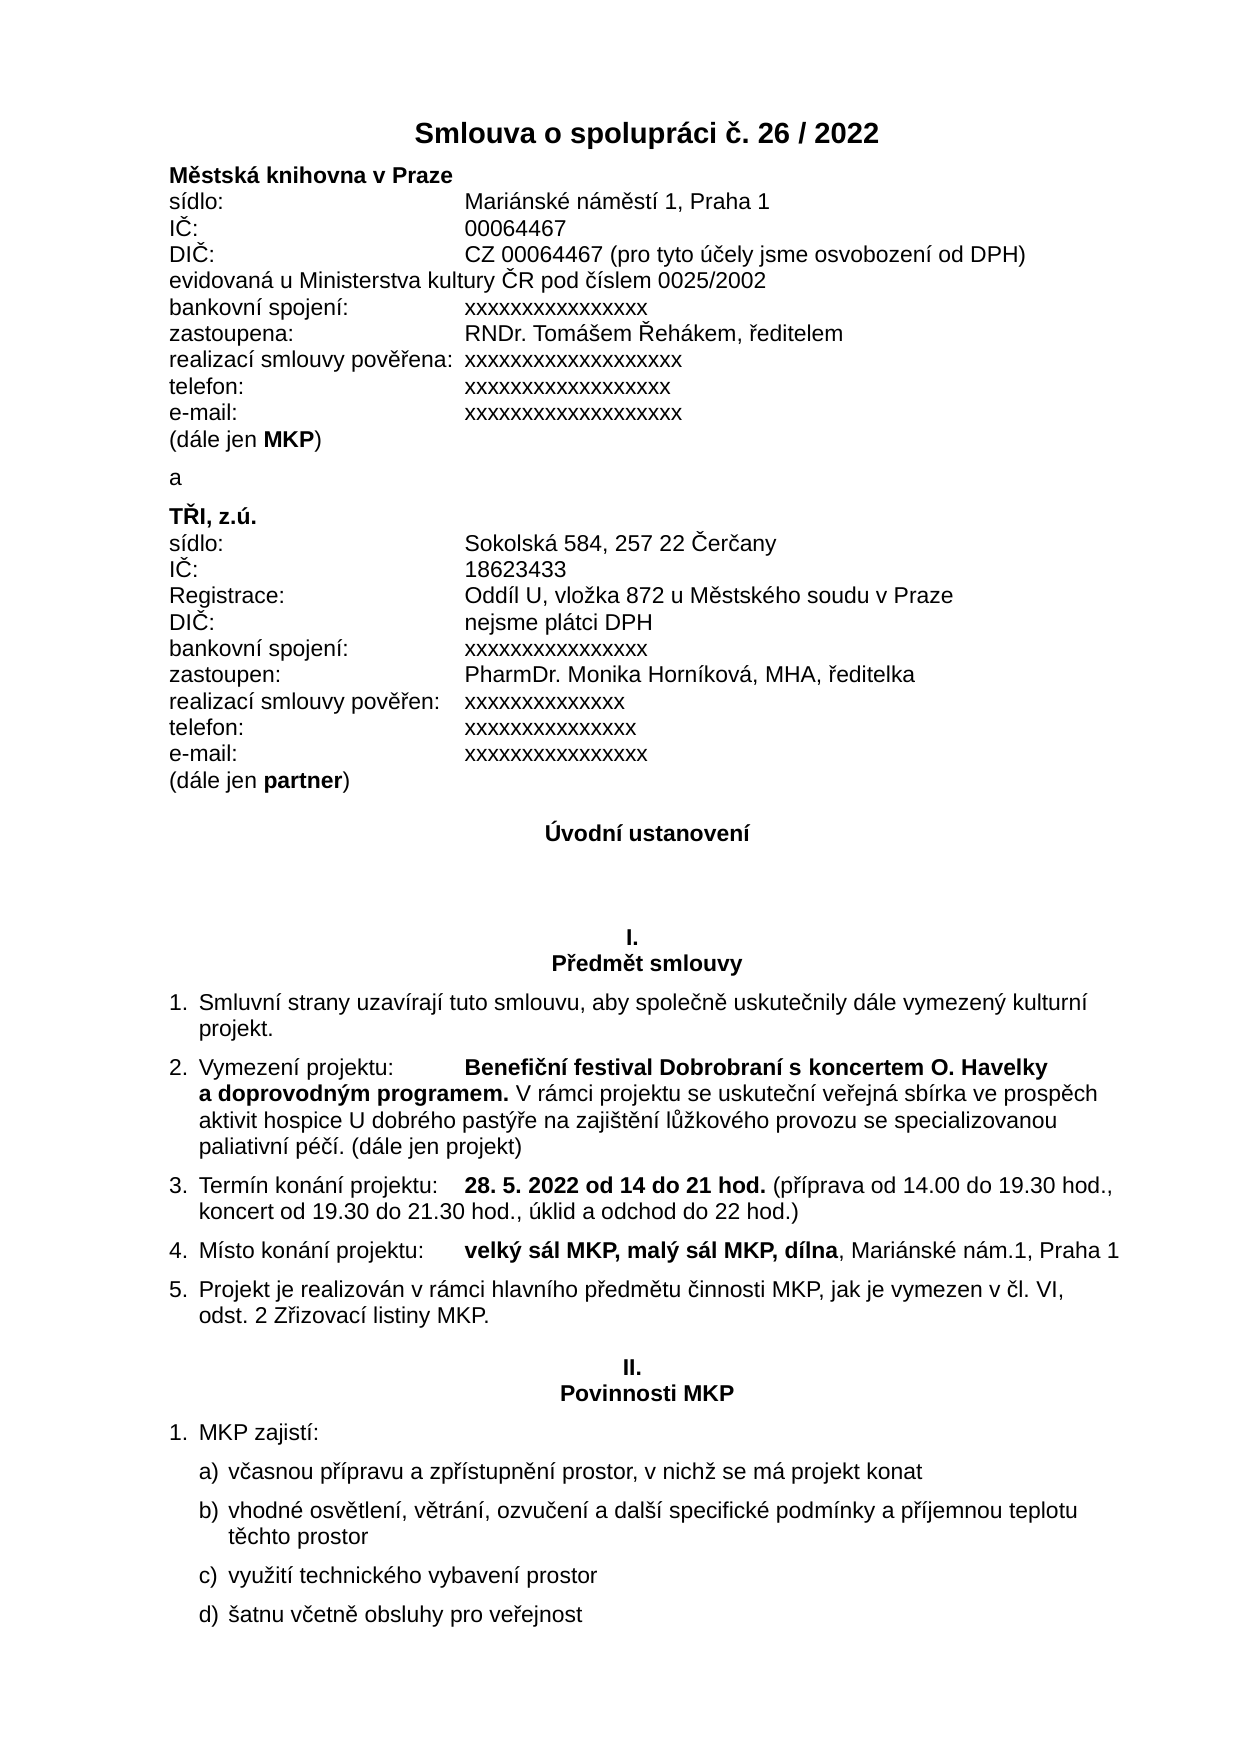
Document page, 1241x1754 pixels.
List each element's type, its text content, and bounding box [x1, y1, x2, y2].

text zastoupena: RNDr. Tomášem Řehákem, ředitelem [169, 320, 1125, 346]
text realizací smlouvy pověřen: xxxxxxxxxxxxxx [169, 688, 1125, 714]
text sídlo: Mariánské náměstí 1, Praha 1 [169, 188, 1125, 215]
text Registrace: Oddíl U, vložka 872 u Městského soudu v Praze [169, 582, 1125, 609]
text IČ: 18623433 [169, 556, 1125, 582]
text bankovní spojení: xxxxxxxxxxxxxxxx [169, 635, 1125, 661]
list včasnou přípravu a zpřístupnění prostor, v nichž se má projekt konat [198, 1458, 1125, 1484]
text IČ: 00064467 [169, 215, 1125, 241]
subtitle Předmět smlouvy [169, 950, 1125, 976]
text bankovní spojení: xxxxxxxxxxxxxxxx [169, 294, 1125, 320]
text TŘI, z.ú. [169, 503, 1125, 529]
text sídlo: Sokolská 584, 257 22 Čerčany [169, 529, 1125, 556]
list vhodné osvětlení, větrání, ozvučení a další specifické podmínky a příjemnou teplotu těchto prostor [198, 1497, 1125, 1549]
list Místo konání projektu: velký sál MKP, malý sál MKP, dílna, Mariánské nám.1, Praha 1 [169, 1237, 1125, 1263]
text a [169, 464, 1125, 491]
text telefon: xxxxxxxxxxxxxxxxxx [169, 373, 1125, 399]
subtitle Smlouva o spolupráci č. 26 / 2022 [169, 116, 1125, 149]
text e-mail: xxxxxxxxxxxxxxxx [169, 740, 1125, 767]
text (dále jen MKP) [169, 426, 1125, 452]
text e-mail: xxxxxxxxxxxxxxxxxxx [169, 399, 1125, 426]
list šatnu včetně obsluhy pro veřejnost [198, 1601, 1125, 1627]
text telefon: xxxxxxxxxxxxxxx [169, 714, 1125, 740]
list Smluvní strany uzavírají tuto smlouvu, aby společně uskutečnily dále vymezený kulturní projekt. [169, 989, 1125, 1041]
list Termín konání projektu: 28. 5. 2022 od 14 do 21 hod. (příprava od 14.00 do 19.30 hod., koncert od 19.30 do 21.30 hod., úklid a odchod do 22 hod.) [169, 1172, 1125, 1224]
text zastoupen: PharmDr. Monika Horníková, MHA, ředitelka [169, 661, 1125, 688]
list Projekt je realizován v rámci hlavního předmětu činnosti MKP, jak je vymezen v čl. VI, odst. 2 Zřizovací listiny MKP. [169, 1276, 1125, 1329]
subtitle Povinnosti MKP [169, 1380, 1125, 1406]
list MKP zajistí: [169, 1419, 1125, 1445]
text DIČ: CZ 00064467 (pro tyto účely jsme osvobození od DPH) [169, 241, 1125, 267]
list Vymezení projektu: Benefiční festival Dobrobraní s koncertem O. Havelky a doprovodným programem. V rámci projektu se uskuteční veřejná sbírka ve prospěch aktivit hospice U dobrého pastýře na zajištění lůžkového provozu se specializovanou paliativní péčí. (dále jen projekt) [169, 1054, 1125, 1159]
text realizací smlouvy pověřena: xxxxxxxxxxxxxxxxxxx [169, 346, 1125, 373]
text DIČ: nejsme plátci DPH [169, 609, 1125, 635]
list využití technického vybavení prostor [198, 1562, 1125, 1588]
text evidovaná u Ministerstva kultury ČR pod číslem 0025/2002 [169, 267, 1125, 294]
text Městská knihovna v Praze [169, 162, 1125, 188]
text Úvodní ustanovení [169, 819, 1125, 846]
text (dále jen partner) [169, 767, 1125, 793]
